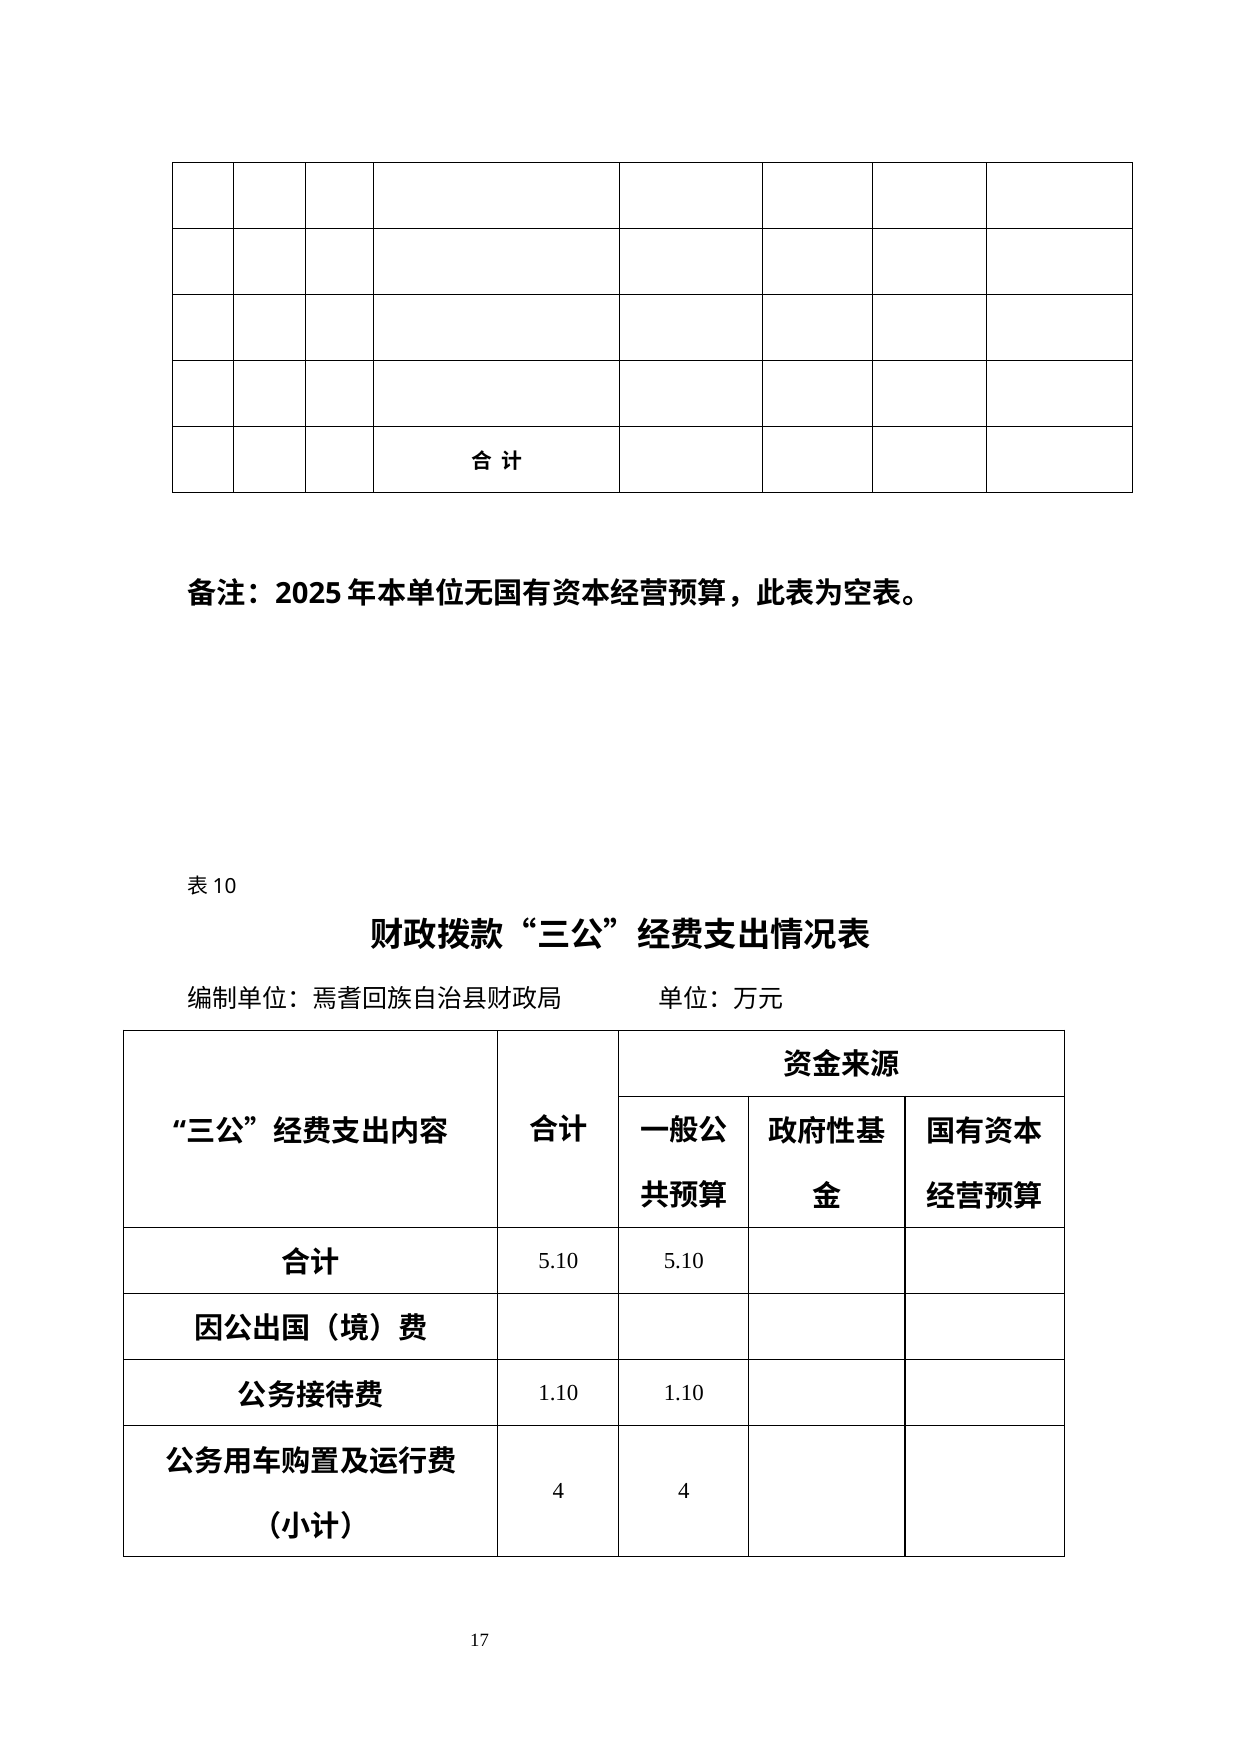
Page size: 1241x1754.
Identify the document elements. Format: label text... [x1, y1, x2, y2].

table_cell 政府性基金 [749, 1097, 904, 1227]
table_cell [906, 1294, 1064, 1359]
table_cell [749, 1294, 904, 1359]
table_cell [873, 361, 986, 426]
table_cell [234, 295, 305, 360]
table_header “三公”经费支出内容 [124, 1031, 497, 1227]
table_cell [749, 1426, 904, 1556]
table_cell 合 计 [374, 427, 619, 492]
table_cell [234, 163, 305, 228]
text 表10 [187, 867, 1053, 899]
table_cell [374, 229, 619, 294]
table_cell [987, 295, 1132, 360]
table_cell 5.10 [498, 1228, 618, 1293]
table_cell 1.10 [619, 1360, 748, 1425]
table_cell [906, 1228, 1064, 1293]
table_cell 1.10 [498, 1360, 618, 1425]
table_cell [374, 163, 619, 228]
table_cell [306, 229, 373, 294]
table_cell [987, 361, 1132, 426]
table_header 合计 [498, 1031, 618, 1227]
table_cell [987, 163, 1132, 228]
table_cell [234, 229, 305, 294]
table_cell 因公出国（境）费 [124, 1294, 497, 1359]
text 财政拨款“三公”经费支出情况表 [187, 899, 1053, 964]
table_cell [374, 295, 619, 360]
table_cell [763, 229, 872, 294]
table_cell [763, 295, 872, 360]
table_cell 4 [619, 1426, 748, 1556]
table_cell [873, 229, 986, 294]
table_cell [873, 163, 986, 228]
table_cell [763, 427, 872, 492]
table_cell [234, 427, 305, 492]
table_cell [763, 163, 872, 228]
table_cell 5.10 [619, 1228, 748, 1293]
table_cell [620, 229, 762, 294]
table_cell 国有资本经营预算 [906, 1097, 1064, 1227]
table_cell [906, 1426, 1064, 1556]
table_cell [234, 361, 305, 426]
table_cell [749, 1360, 904, 1425]
table_cell 公务用车购置及运行费 （小计） [124, 1426, 497, 1556]
table_cell [498, 1294, 618, 1359]
table_cell 4 [498, 1426, 618, 1556]
table_cell [306, 295, 373, 360]
table_cell [620, 295, 762, 360]
table_cell 公务接待费 [124, 1360, 497, 1425]
table_cell [620, 361, 762, 426]
table_cell [173, 295, 233, 360]
table_header 资金来源 [619, 1031, 1064, 1096]
table_cell [173, 361, 233, 426]
table_cell [173, 427, 233, 492]
table_cell [620, 163, 762, 228]
table_cell [173, 163, 233, 228]
text 编制单位：焉耆回族自治县财政局 单位：万元 [187, 964, 1053, 1029]
table_cell [173, 229, 233, 294]
table_cell [873, 427, 986, 492]
table_cell [749, 1228, 904, 1293]
table_cell [987, 427, 1132, 492]
table_cell 一般公共预算 [619, 1097, 748, 1227]
table_cell [306, 163, 373, 228]
table_cell [763, 361, 872, 426]
table_cell [620, 427, 762, 492]
table_cell [987, 229, 1132, 294]
text 备注：2025年本单位无国有资本经营预算，此表为空表。 [187, 558, 1053, 623]
table_cell [306, 427, 373, 492]
table_cell [306, 361, 373, 426]
table_cell [873, 295, 986, 360]
table_cell [906, 1360, 1064, 1425]
table_cell [374, 361, 619, 426]
table_cell 合计 [124, 1228, 497, 1293]
table_cell [619, 1294, 748, 1359]
